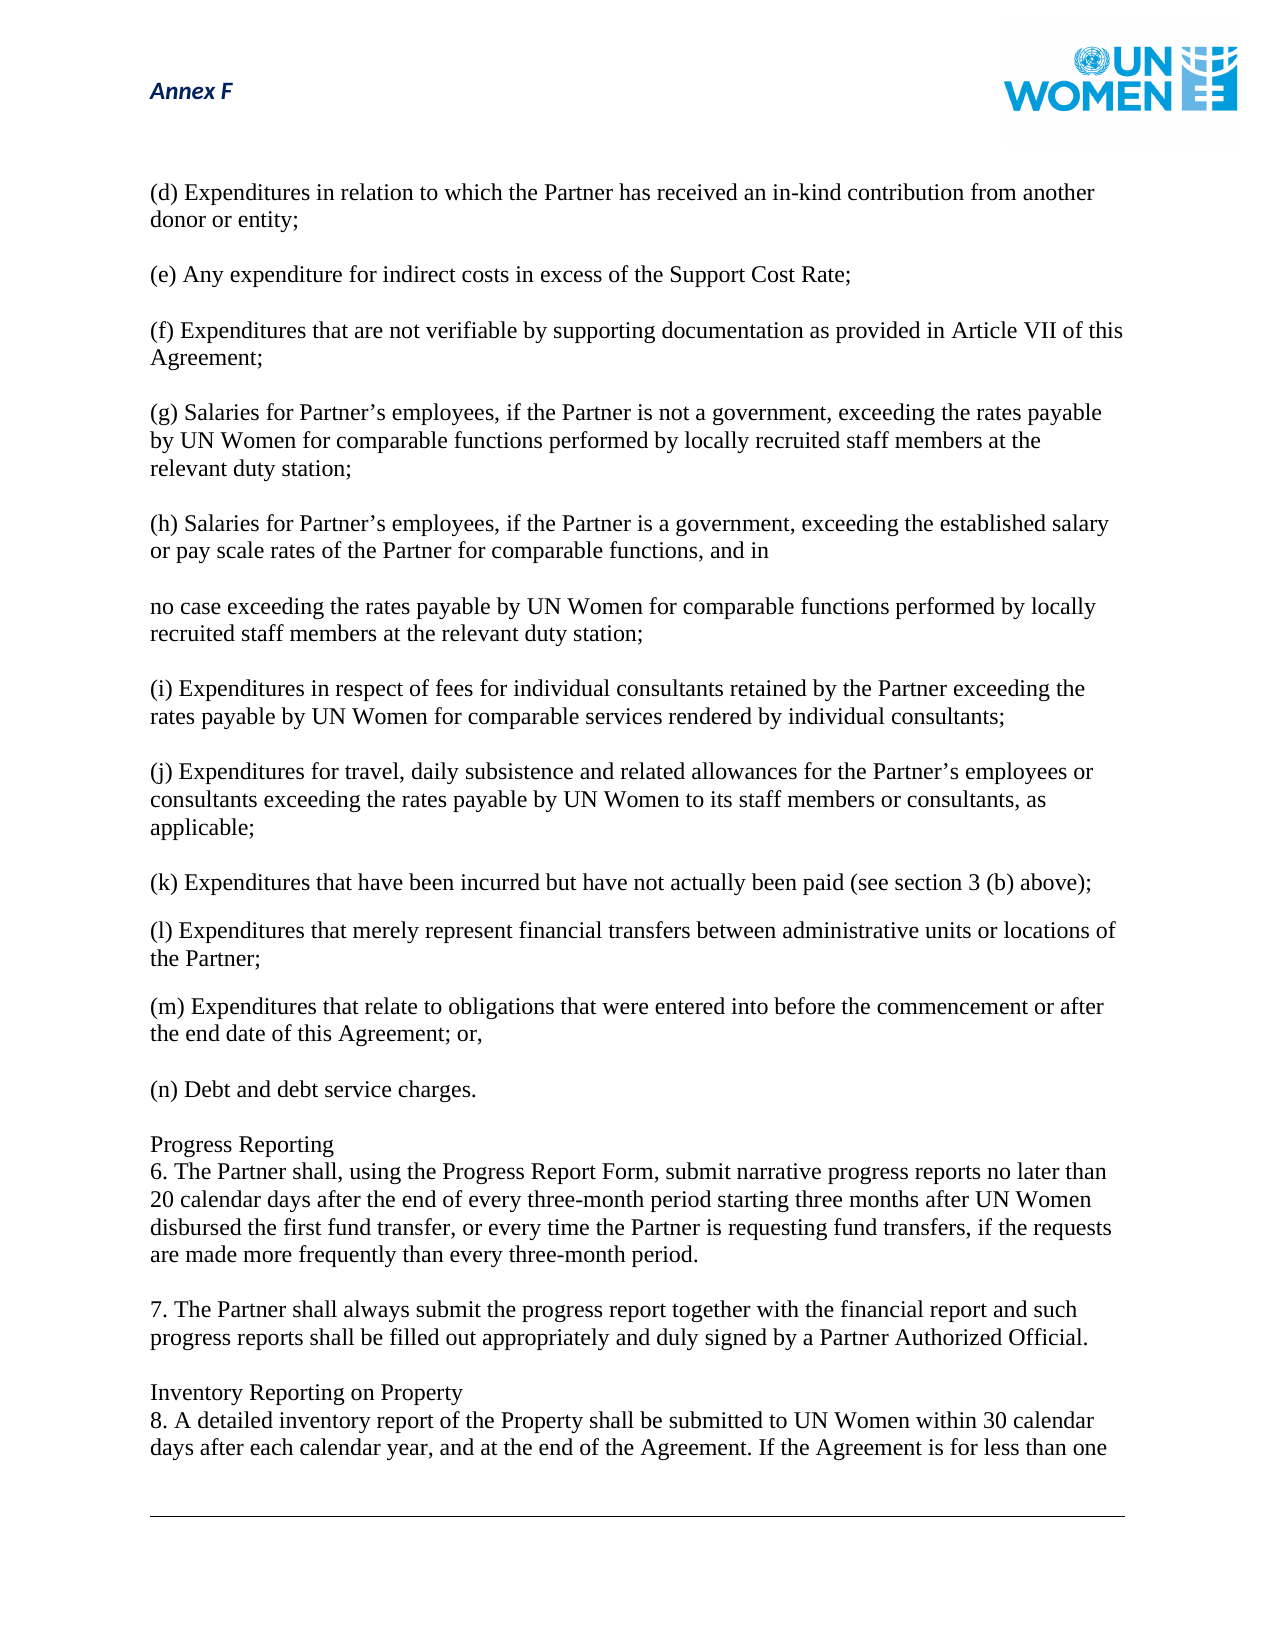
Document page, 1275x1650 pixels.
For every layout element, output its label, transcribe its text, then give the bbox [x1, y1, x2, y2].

text (g) Salaries for Partner’s employees, if the Partner is not a government, exceeding the rates payable by UN Women for comparable functions performed by locally recruited staff members at the relevant duty station; [150, 398, 1125, 481]
picture [1003, 20, 1239, 146]
text (e) Any expenditure for indirect costs in excess of the Support Cost Rate; [150, 260, 1125, 288]
text no case exceeding the rates payable by UN Women for comparable functions performed by locally recruited staff members at the relevant duty station; [150, 592, 1125, 647]
text (i) Expenditures in respect of fees for individual consultants retained by the Partner exceeding the rates payable by UN Women for comparable services rendered by individual consultants; [150, 674, 1125, 730]
text (d) Expenditures in relation to which the Partner has received an in-kind contribution from another donor or entity; [150, 178, 1125, 233]
text (f) Expenditures that are not verifiable by supporting documentation as provided in Article VII of this Agreement; [150, 316, 1125, 371]
text Progress Reporting [150, 1130, 1125, 1157]
text 6. The Partner shall, using the Progress Report Form, submit narrative progress reports no later than 20 calendar days after the end of every three-month period starting three months after UN Women disbursed the first fund transfer, or every time the Partner is requesting fund transfers, if the requests are made more frequently than every three-month period. [150, 1157, 1125, 1268]
text (k) Expenditures that have been incurred but have not actually been paid (see section 3 (b) above); [150, 868, 1125, 895]
text (l) Expenditures that merely represent financial transfers between administrative units or locations of the Partner; [150, 916, 1125, 971]
text Inventory Reporting on Property [150, 1378, 1125, 1406]
text 7. The Partner shall always submit the progress report together with the financial report and such progress reports shall be filled out appropriately and duly signed by a Partner Authorized Official. [150, 1295, 1125, 1351]
text (m) Expenditures that relate to obligations that were entered into before the commencement or after the end date of this Agreement; or, [150, 992, 1125, 1047]
text (j) Expenditures for travel, daily subsistence and related allowances for the Partner’s employees or consultants exceeding the rates payable by UN Women to its staff members or consultants, as applicable; [150, 757, 1125, 840]
text (n) Debt and debt service charges. [150, 1074, 1125, 1102]
text (h) Salaries for Partner’s employees, if the Partner is a government, exceeding the established salary or pay scale rates of the Partner for comparable functions, and in [150, 509, 1125, 564]
